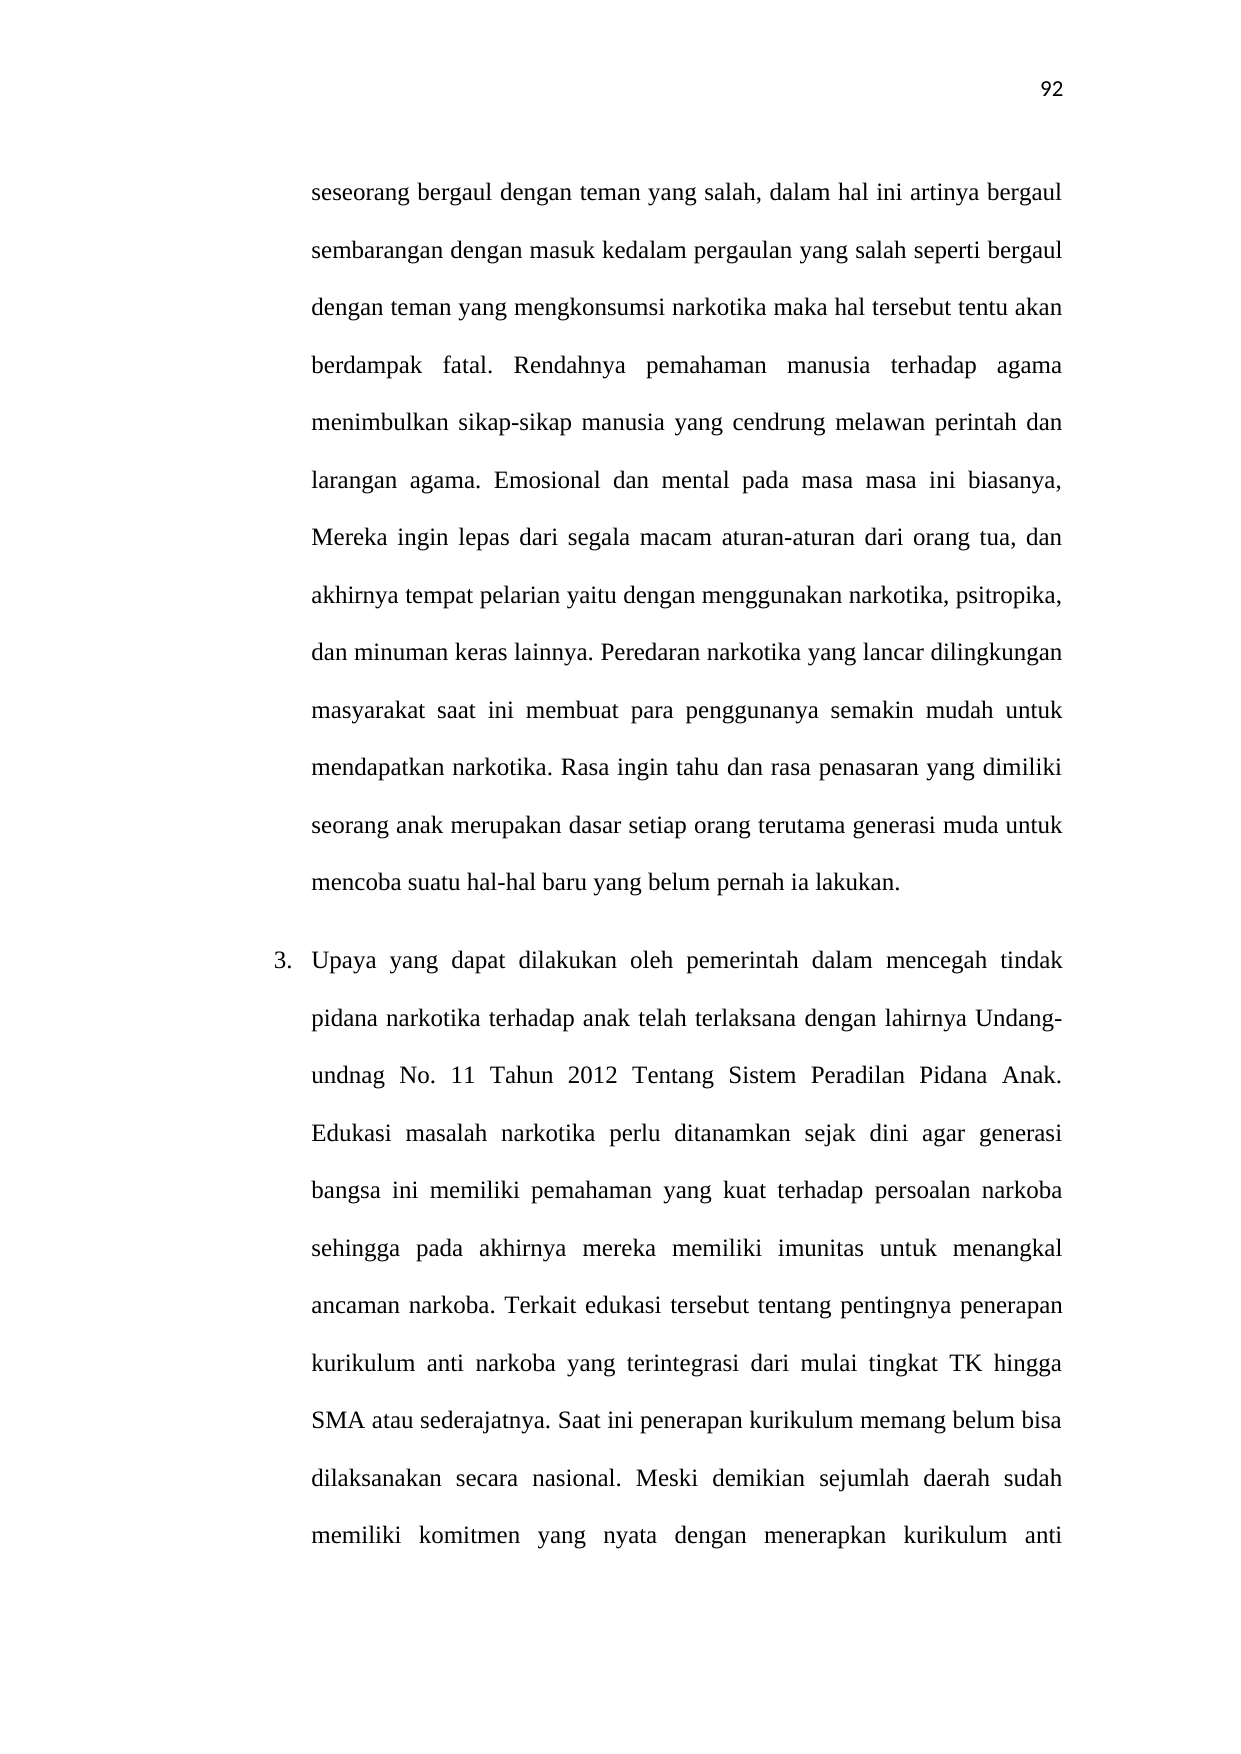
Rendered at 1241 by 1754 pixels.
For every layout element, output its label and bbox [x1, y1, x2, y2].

subtitle [274, 946, 1063, 1549]
list [274, 177, 1063, 896]
